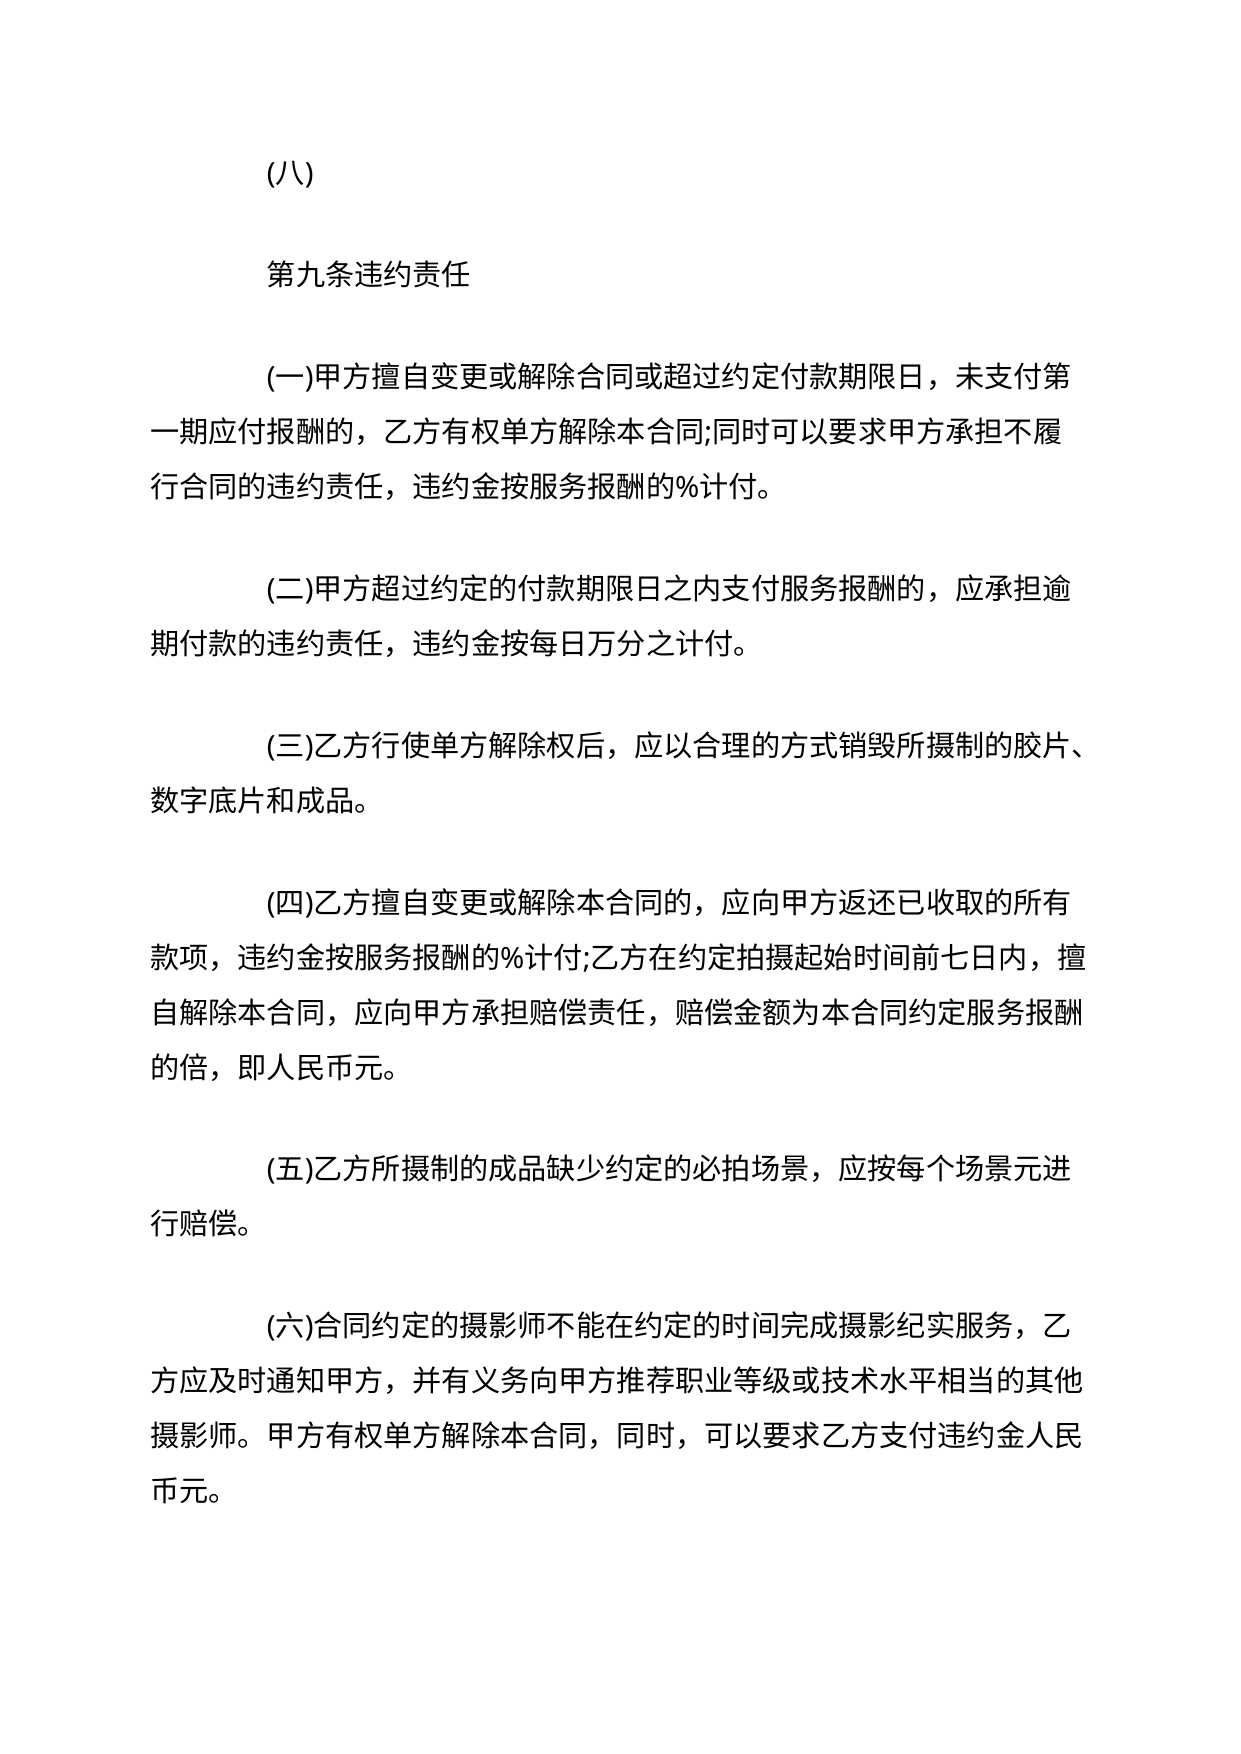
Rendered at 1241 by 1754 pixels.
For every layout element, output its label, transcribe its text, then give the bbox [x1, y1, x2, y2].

text (六)合同约定的摄影师不能在约定的时间完成摄影纪实服务，乙方应及时通知甲方，并有义务向甲方推荐职业等级或技术水平相当的其他摄影师。甲方有权单方解除本合同，同时，可以要求乙方支付违约金人民币元。 [150, 1303, 1090, 1510]
text (八) [150, 150, 1090, 192]
text (一)甲方擅自变更或解除合同或超过约定付款期限日，未支付第一期应付报酬的，乙方有权单方解除本合同;同时可以要求甲方承担不履行合同的违约责任，违约金按服务报酬的%计付。 [150, 354, 1090, 506]
text (二)甲方超过约定的付款期限日之内支付服务报酬的，应承担逾期付款的违约责任，违约金按每日万分之计付。 [150, 566, 1090, 663]
text (五)乙方所摄制的成品缺少约定的必拍场景，应按每个场景元进行赔偿。 [150, 1146, 1090, 1243]
text 第九条违约责任 [150, 252, 1090, 294]
text (三)乙方行使单方解除权后，应以合理的方式销毁所摄制的胶片、数字底片和成品。 [150, 722, 1090, 820]
text (四)乙方擅自变更或解除本合同的，应向甲方返还已收取的所有款项，违约金按服务报酬的%计付;乙方在约定拍摄起始时间前七日内，擅自解除本合同，应向甲方承担赔偿责任，赔偿金额为本合同约定服务报酬的倍，即人民币元。 [150, 879, 1090, 1086]
